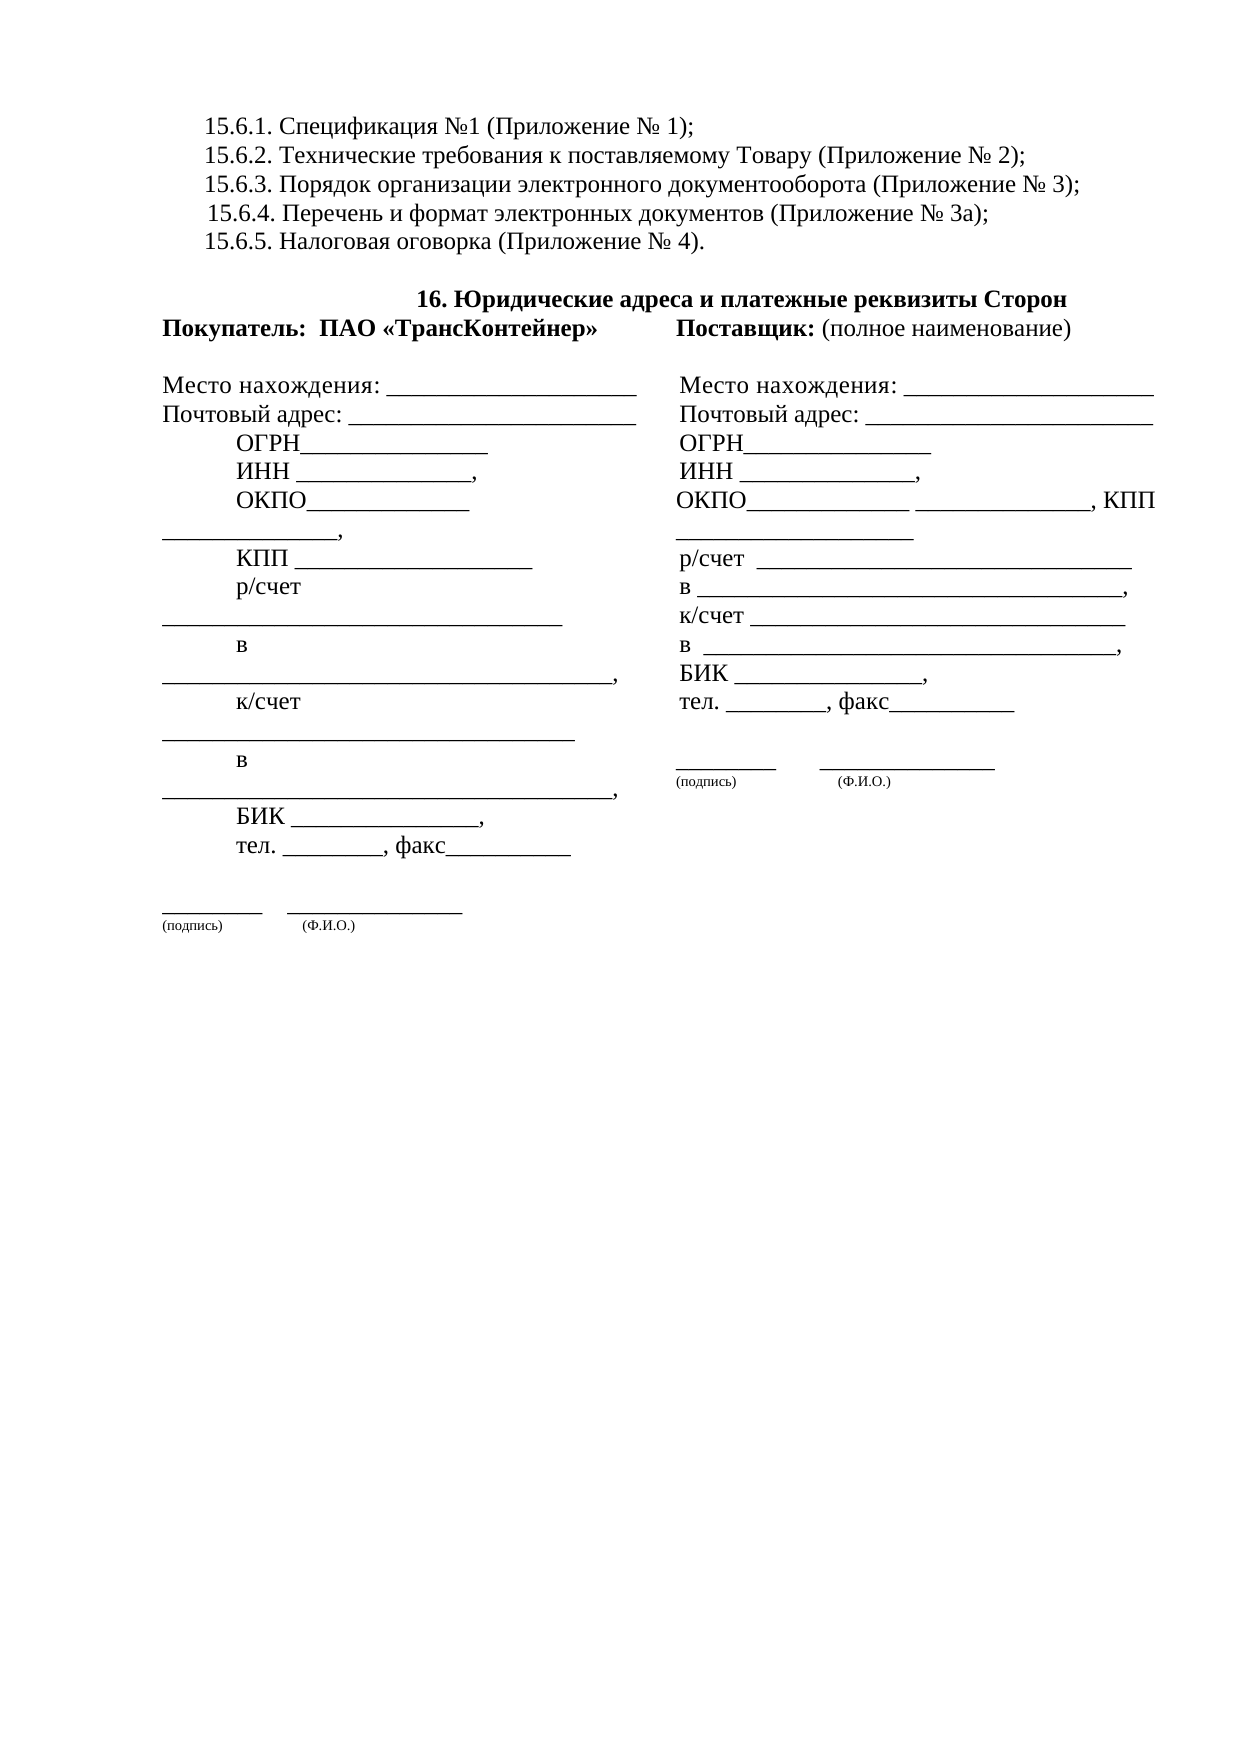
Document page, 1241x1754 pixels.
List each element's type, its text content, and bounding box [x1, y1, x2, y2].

text 15.6.3. Порядок организации электронного документооборота (Приложение № 3); [148, 169, 1152, 198]
text 15.6.5. Налоговая оговорка (Приложение № 4). [148, 226, 1152, 255]
text 15.6.2. Технические требования к поставляемому Товару (Приложение № 2); [148, 140, 1152, 169]
text 15.6.1. Спецификация №1 (Приложение № 1); [148, 111, 1152, 140]
table_header Поставщик: (полное наименование) Место нахождения: ____________________ Почтовый адрес: _______________________ ОГРН_______________ ИНН ______________, ОКПО_____________ ______________, КПП ___________________ р/счет ______________________________ в __________________________________, к/счет ______________________________ в _________________________________, БИК _______________, тел. ________, факс__________ ________ ______________ (подпись) (Ф.И.О.) [665, 313, 1167, 945]
text 16. Юридические адреса и платежные реквизиты Сторон [257, 284, 1152, 313]
text 15.6.4. Перечень и формат электронных документов (Приложение № 3а); [148, 198, 1152, 226]
table_header Покупатель: ПАО «ТрансКонтейнер» Место нахождения: ____________________ Почтовый адрес: _______________________ ОГРН_______________ ИНН ______________, ОКПО_____________ ______________, КПП ___________________ р/счет ________________________________ в ____________________________________, к/счет _________________________________ в ____________________________________, БИК _______________, тел. ________, факс__________ ________ ______________ (подпись) (Ф.И.О.) [151, 313, 664, 945]
